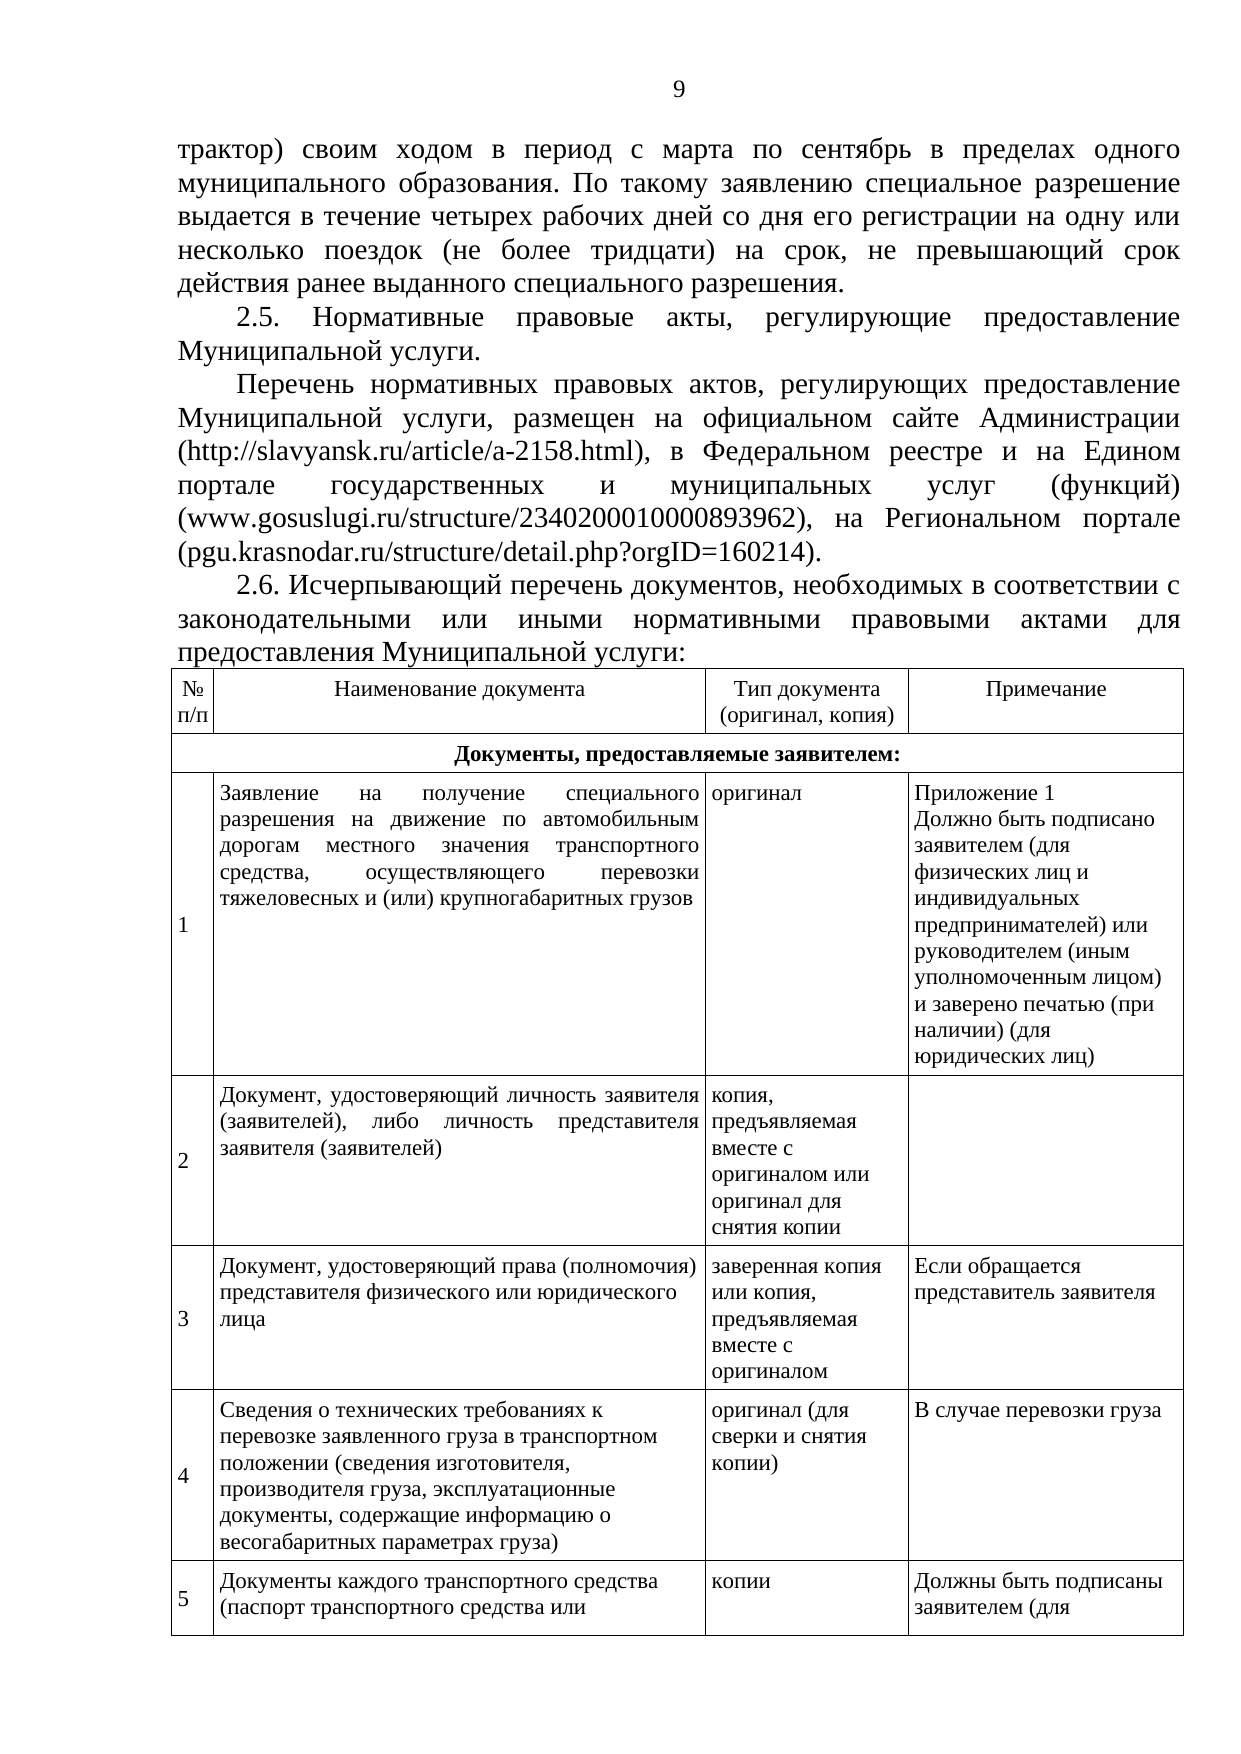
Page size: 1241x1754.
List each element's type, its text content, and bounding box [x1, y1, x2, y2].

table_cell копия, предъявляемая вместе с оригиналом или оригинал для снятия копии [706, 1076, 908, 1245]
table_cell заверенная копия или копия, предъявляемая вместе с оригиналом [706, 1246, 908, 1389]
table_cell оригинал [706, 773, 908, 1074]
text 2.5. Нормативные правовые акты, регулирующие предоставление Муниципальной услуги. [177, 299, 1181, 366]
table_cell Документы, предоставляемые заявителем: [172, 734, 1183, 772]
table_cell Заявление на получение специального разрешения на движение по автомобильным дорогам местного значения транспортного средства, осуществляющего перевозки тяжеловесных и (или) крупногабаритных грузов [214, 773, 705, 1074]
table_cell оригинал (для сверки и снятия копии) [706, 1390, 908, 1560]
table_cell Документ, удостоверяющий личность заявителя (заявителей), либо личность представителя заявителя (заявителей) [214, 1076, 705, 1245]
table_cell [909, 1076, 1183, 1245]
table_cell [909, 1561, 1183, 1635]
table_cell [214, 1561, 705, 1635]
table_cell 3 [172, 1246, 213, 1389]
table_cell 2 [172, 1076, 213, 1245]
text 2.6. Исчерпывающий перечень документов, необходимых в соответствии с законодательными или иными нормативными правовыми актами для предоставления Муниципальной услуги: [177, 567, 1181, 668]
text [177, 131, 1181, 299]
table_cell Сведения о технических требованиях к перевозке заявленного груза в транспортном положении (сведения изготовителя, производителя груза, эксплуатационные документы, содержащие информацию о весогабаритных параметрах груза) [214, 1390, 705, 1560]
table_cell копии [706, 1561, 908, 1635]
table_header Тип документа (оригинал, копия) [706, 669, 908, 733]
table_header Наименование документа [214, 669, 705, 733]
table_header Примечание [909, 669, 1183, 733]
table_cell 4 [172, 1390, 213, 1560]
table_cell Если обращается представитель заявителя [909, 1246, 1183, 1389]
table_cell Документ, удостоверяющий права (полномочия) представителя физического или юридического лица [214, 1246, 705, 1389]
table_cell 5 [172, 1561, 213, 1635]
table_cell Приложение 1 Должно быть подписано заявителем (для физических лиц и индивидуальных предпринимателей) или руководителем (иным уполномоченным лицом) и заверено печатью (при наличии) (для юридических лиц) [909, 773, 1183, 1074]
text Перечень нормативных правовых актов, регулирующих предоставление Муниципальной услуги, размещен на официальном сайте Администрации (http://slavyansk.ru/article/a-2158.html), в Федеральном реестре и на Едином портале государственных и муниципальных услуг (функций) (www.gosuslugi.ru/structure/2340200010000893962), на Региональном портале (pgu.krasnodar.ru/structure/detail.php?orgID=160214). [177, 366, 1181, 567]
table_cell В случае перевозки груза [909, 1390, 1183, 1560]
table_cell 1 [172, 773, 213, 1074]
table_header № п/п [172, 669, 213, 733]
